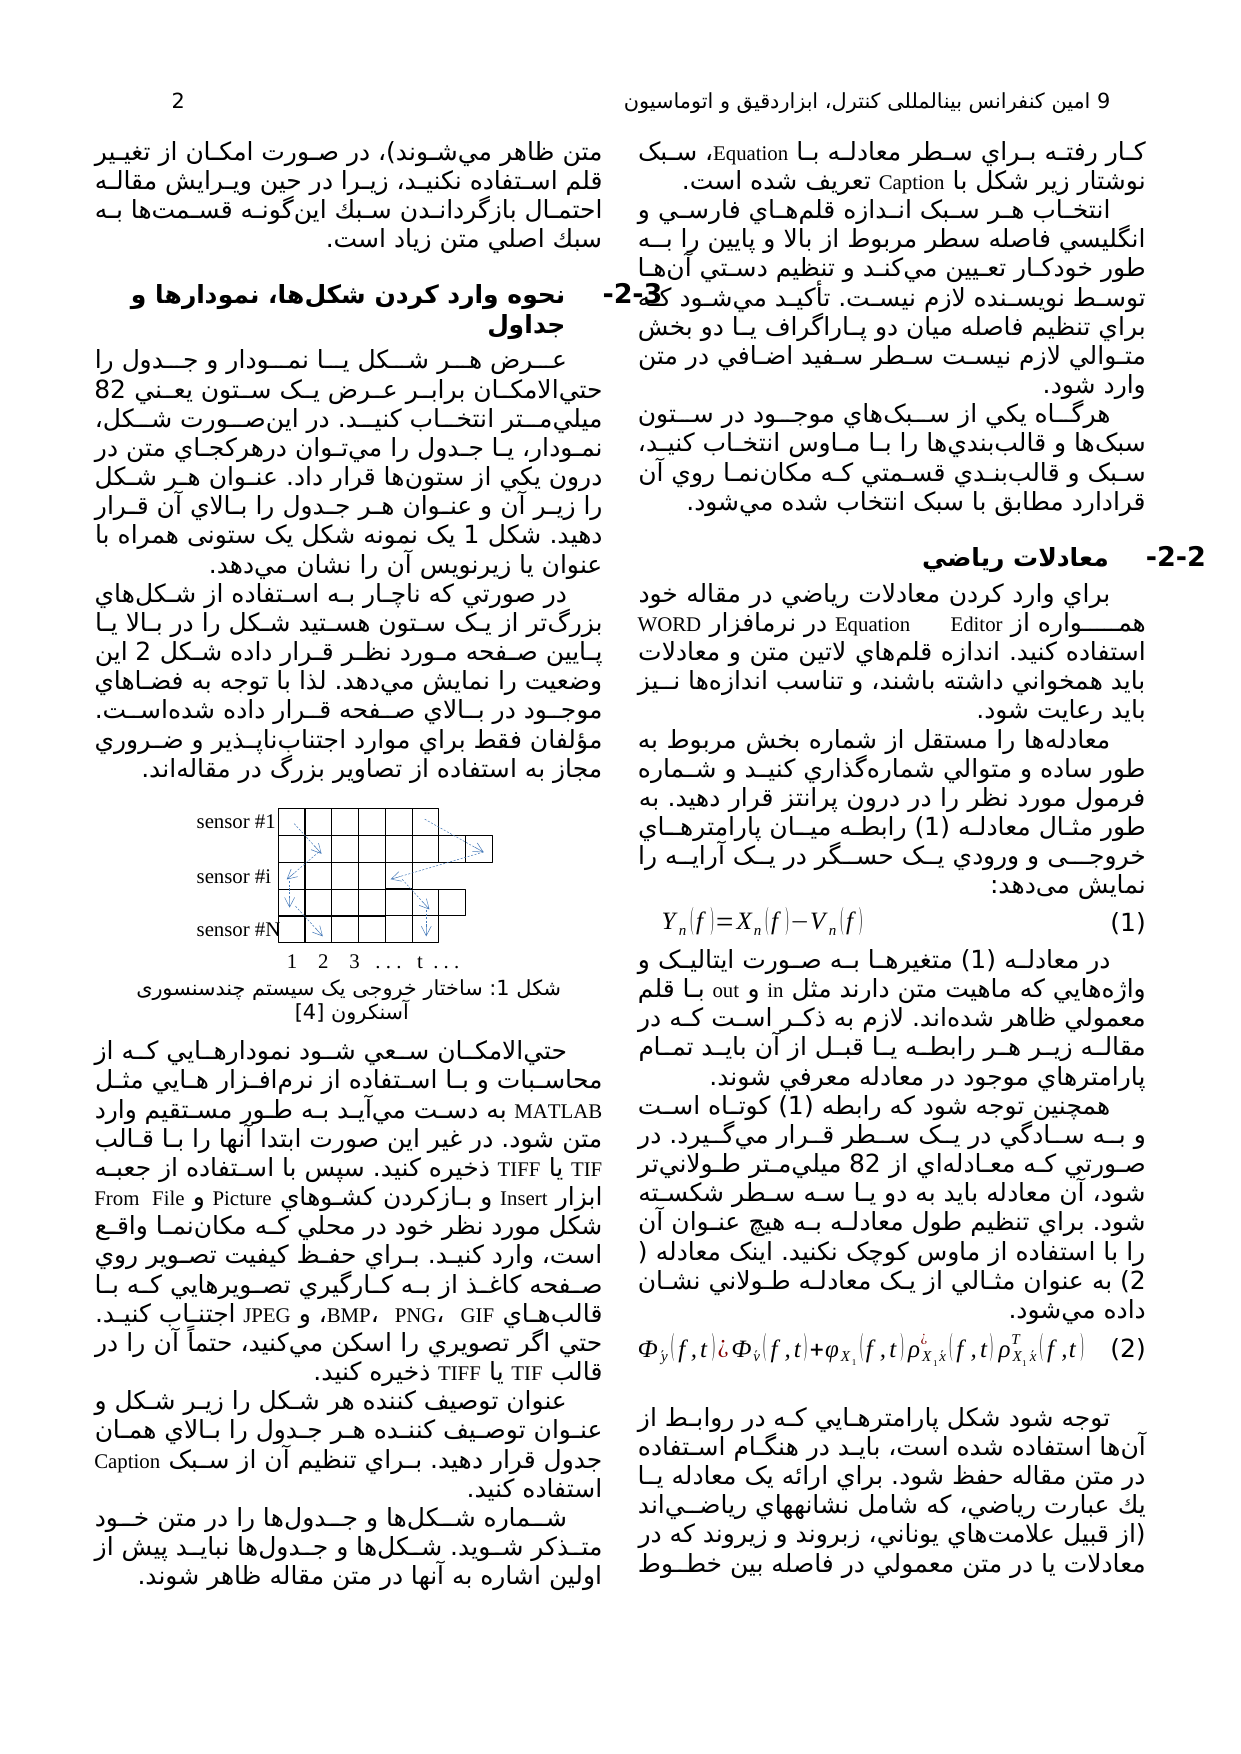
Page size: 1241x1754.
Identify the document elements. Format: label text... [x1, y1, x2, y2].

text حتي‌الامکان سعي شود نمودارهايي که از محاسبات و با استفاده از نرم‌افزار هايي مثل MATLAB به دست مي‌آيد به طور مستقيم وارد متن شود. در غير اين صورت ابتدا آنها را با قالب TIF يا TIFF ذخیره کنيد. سپس با استفاده از جعبه ابزار Insert و بازکردن کشوهاي Picture و From File شکل مورد نظر خود در محلي که مکان‌نما واقع است، وارد کنيد. براي حفظ کيفيت تصوير روي صفحه کاغذ از به کارگيري تصويرهايي که با قالب‌هاي BMP، PNG، GIF، و JPEG اجتناب کنيد. حتي اگر تصويري را اسکن مي‌کنيد، حتماً آن را در قالب TIF يا TIFF ذخیره کنيد. [94, 1037, 602, 1387]
text معادله‌ها را مستقل از شماره بخش مربوط به طور ساده و متوالي شماره‌گذاري کنيد و شماره فرمول مورد نظر را در درون پرانتز قرار دهيد. به طور مثال معادله (1) رابطه میـان پارامترهـاي خروجـی و ورودي یک حسگر در یک آرایه را نمایش می‌دهد: [638, 725, 1146, 900]
text شماره شکل‌ها‌ و جدول‌ها را در متن‌ خود متذكر شويد. شكل‌ها و جدول‌ها نبايد پيش از اولين اشاره به آنها در متن مقاله ظاهر شوند. [94, 1503, 602, 1591]
text توجه شود شکل پارامترهايي که در روابط از آن‌ها استفاده شده است، بايد در هنگام استفاده در متن مقاله حفظ شود. براي ارائه يک معادله‌ يا يك‌ عبارت‌ رياضي، كه‌ شامل نشانه‎هاي‌ رياضي‌اند (از قبيل علامت‌هاي‌ يوناني‌، زبروند و زيروند كه در معادلات يا در متن‌ معمولي در فاصله‌ بين‌ خطوط متن ظاهر مي‌شوند)، در صورت امكان از تغيير قلم استفاده نکنيد، زيرا در حين ويرايش مقاله احتمال بازگرداندن سبك اين‌گونه قسمت‌ها به سبك اصلي متن زياد است. [94, 137, 602, 254]
text همچنين توجه شود که رابطه (1) کوتاه است و به سادگي در يک سطر قرار مي‌گيرد. در صورتي که معادله‌اي از 82 ميلي‌متر طولاني‌تر شود، آن معادله بايد به دو يا سه سطر شکسته شود. براي تنظيم طول معادله به هیچ عنوان آن را با استفاده از ماوس کوچک نکنيد. اينک معادله (2) به عنوان مثالي از يک معادله طولاني نشان داده مي‌شود. [638, 1091, 1146, 1324]
subtitle معادلات رياضي [638, 541, 1146, 573]
text توجه شود شکل پارامترهايي که در روابط از آن‌ها استفاده شده است، بايد در هنگام استفاده در متن مقاله حفظ شود. براي ارائه يک معادله‌ يا يك‌ عبارت‌ رياضي، كه‌ شامل نشانه‎هاي‌ رياضي‌اند (از قبيل علامت‌هاي‌ يوناني‌، زبروند و زيروند كه در معادلات يا در متن‌ معمولي در فاصله‌ بين‌ خطوط متن ظاهر مي‌شوند)، در صورت امكان از تغيير قلم استفاده نکنيد، زيرا در حين ويرايش مقاله احتمال بازگرداندن سبك اين‌گونه قسمت‌ها به سبك اصلي متن زياد است. [638, 1403, 1146, 1578]
subtitle نحوه وارد کردن شکل‌ها، نمودارها و جداول [94, 279, 602, 339]
text در معادله (1) متغيرها به صورت ايتاليک و واژه‌هايي که ماهيت متن دارند مثل in و out با قلم معمولي ظاهر شده‌اند. لازم به ذکر است که در مقاله زير هر رابطه يا قبل از آن بايد تمام پارامترهاي موجود در معادله معرفي شوند. [638, 945, 1146, 1091]
text عرض هر شکل يا نمودار و جدول را حتي‌‌الامکان برابر عرض يک ستون يعني 82 ميلي‌متر انتخاب کنيد. در اين‌صورت شکل، نمودار، يا جدول را مي‌توان درهرکجاي متن در درون يکي از ستون‌ها قرار داد. عنوان‌ هر شکل‌ را زير آن و عنوان‌ هر جدول‌ را بالاي‌ آن قرار دهيد. شکل‌ 1 يک نمونه شکل یک ستونی همراه با عنوان يا زيرنويس‌ آن را نشان مي‌دهد. [94, 346, 602, 579]
text (2) [638, 1331, 1146, 1397]
text انتخاب هر سبک اندازه قلم‌هاي فارسي و انگليسي فاصله سطر مربوط از بالا و پايين را به طور خودکار تعيين مي‌کند و تنظيم دستي آن‌ها توسط نويسنده لازم نيست. تأکيد مي‌شود که براي تنظيم فاصله ميان دو پاراگراف يا دو بخش متوالي لازم نيست سطر سفيد اضافي در متن وارد شود. [638, 195, 1146, 399]
text (1) [638, 906, 1146, 939]
text در صورتي‌ که ناچار به استفاده از شکل‌هاي بزرگ‌تر از يک ستون هستيد شکل را در بالا يا پايين صفحه مورد نظر قرار داده شکل 2 اين وضعيت را نمايش مي‌دهد. لذا با توجه به فضاهاي موجود در بالاي صفحه قرار داده شده‌است. مؤلفان فقط براي‌ موارد‌ اجتناب‌ناپذير و ضروري‌ مجاز به استفاده از تصاوير‌ بزرگ در مقاله‌اند. [94, 579, 602, 783]
text هرگاه يکي از سبک‌هاي موجود در ستون سبک‌ها و قالب‌بندي‌ها را با ماوس انتخاب کنيد، سبک و قالب‌بندي قسمتي که مکان‌نما روي آن قرادارد مطابق با سبک انتخاب شده مي‌شود. [638, 399, 1146, 516]
text عنوان توصيف کننده هر شکل را زير شکل و عنوان توصيف کننده هر جدول را بالاي همان جدول قرار دهيد. براي تنظيم آن از سبک Caption استفاده کنيد. [94, 1387, 602, 1503]
text شکل 1: ساختار خروجی یک سیستم چندسنسوری آسنکرون [4] [94, 976, 602, 1024]
text براي وارد كردن معادلات رياضي در ‌مقاله خود همواره از‌ Equation Editor در نرم‎افزار WORD استفاده‌ كنيد. اندازه قلم‌هاي لاتين متن و معادلات بايد همخواني داشته باشند، و تناسب اندازه‌ها نيز بايد رعايت شود. [638, 579, 1146, 725]
